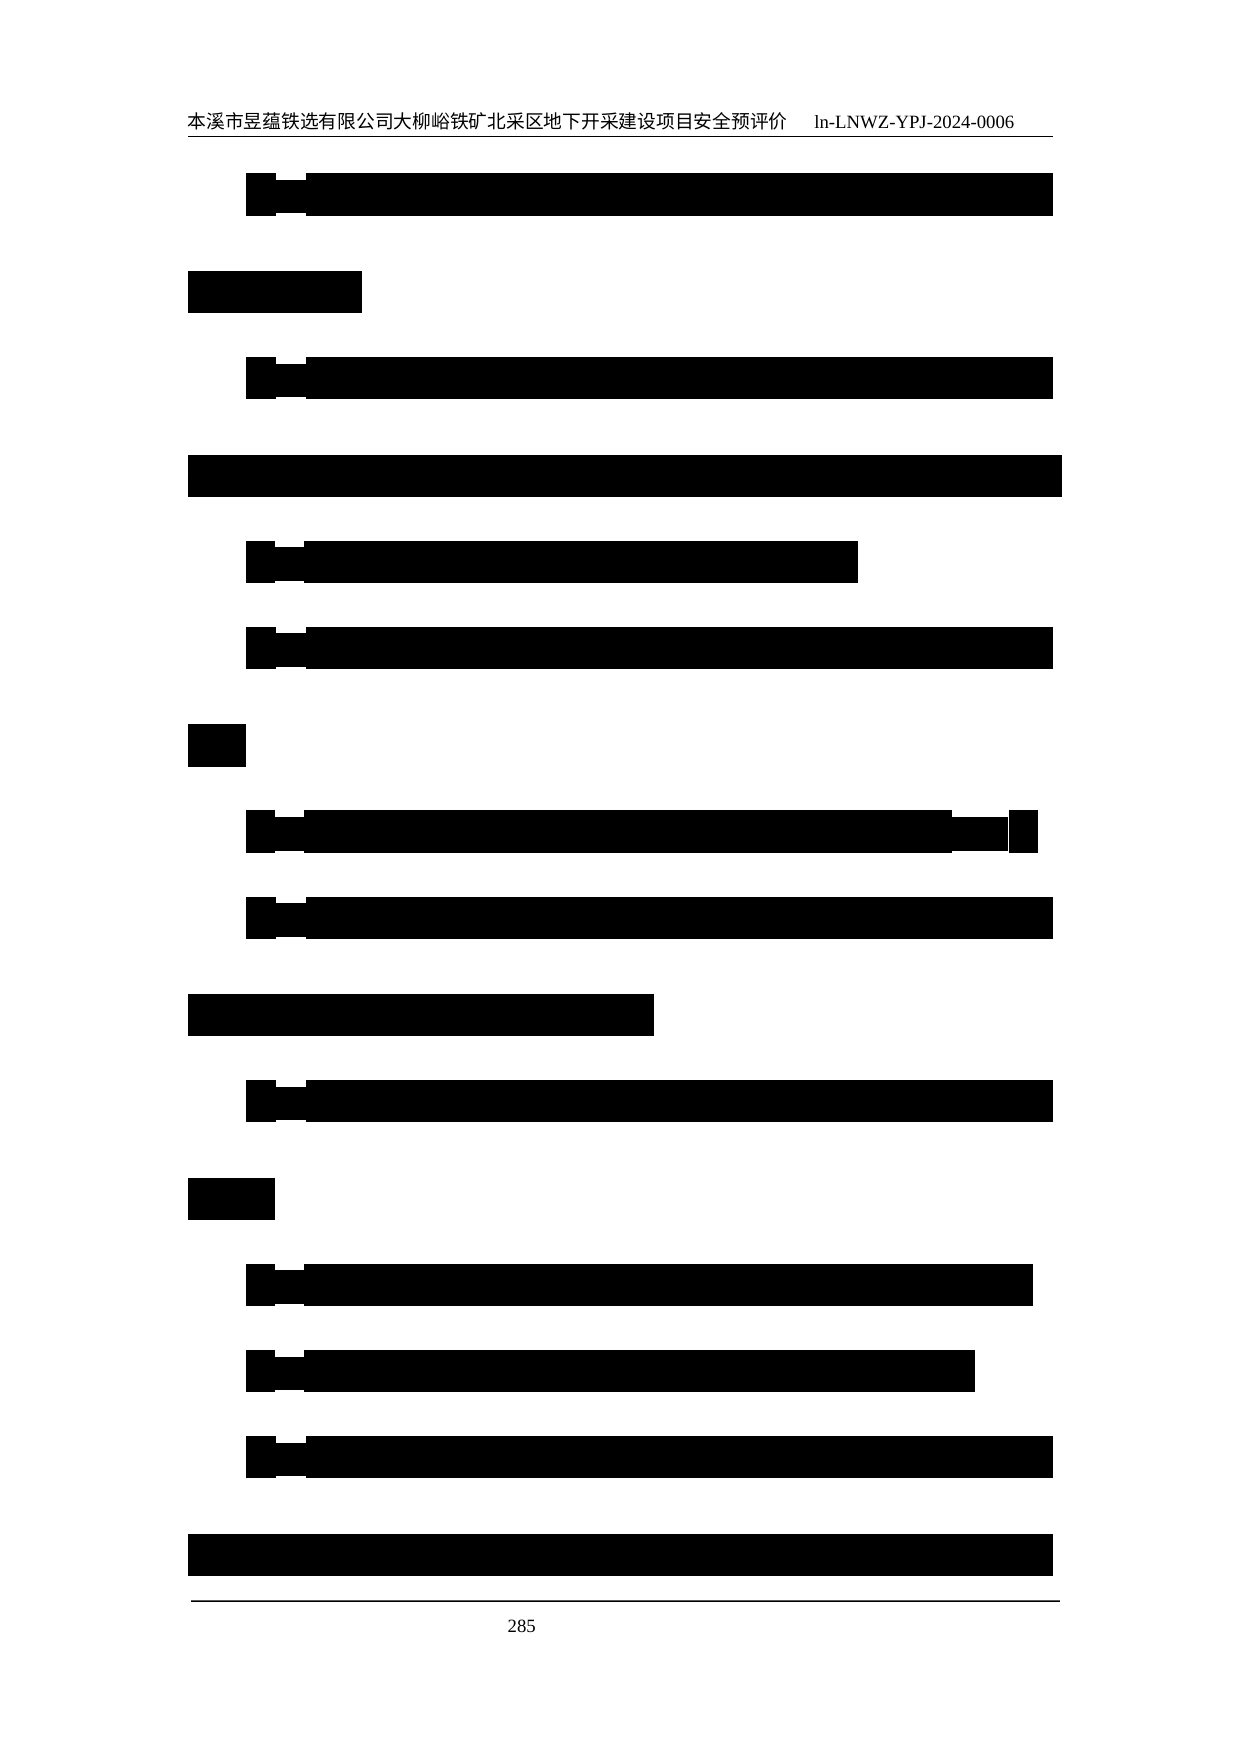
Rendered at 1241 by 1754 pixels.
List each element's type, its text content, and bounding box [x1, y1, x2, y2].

text （33）井下安装防潮电话，确保充填作业上下联系畅通无阻。 [187, 1252, 1053, 1317]
text （26）独头巷道掘进工作面爆破时，应进行充分的通风，并用水清洒爆堆。 [187, 162, 1053, 324]
text （30）炸药雷管运输，要分装分运，运行速度应不超过2m/s。 [187, 799, 1053, 864]
text （27）井筒掘进使用电力起爆时，应使用绝缘的柔性电线作爆破导线；电爆网路的所有接头都应用绝缘胶布严密包裹并高出水面。 [187, 346, 1053, 508]
text （34）制定发生事故应急处理预案，要有紧急处置措施。 [187, 1339, 1053, 1404]
text （28）与爆破作业无关的人员应撤离斜坡道口。 [187, 529, 1053, 594]
text （32）制定充填操作规程和责任制，严格按操作程序进行充填作业。 [187, 1069, 1053, 1231]
text （29）应通风良好，支护可靠，设有两个或两个以上的安全出口。 [187, 615, 1053, 778]
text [187, 1425, 1053, 1587]
text （31）先对空区底部联络道的封堵情况进行检查，确定空区充填具备条件后，方可进行废石充填。 [187, 885, 1053, 1048]
